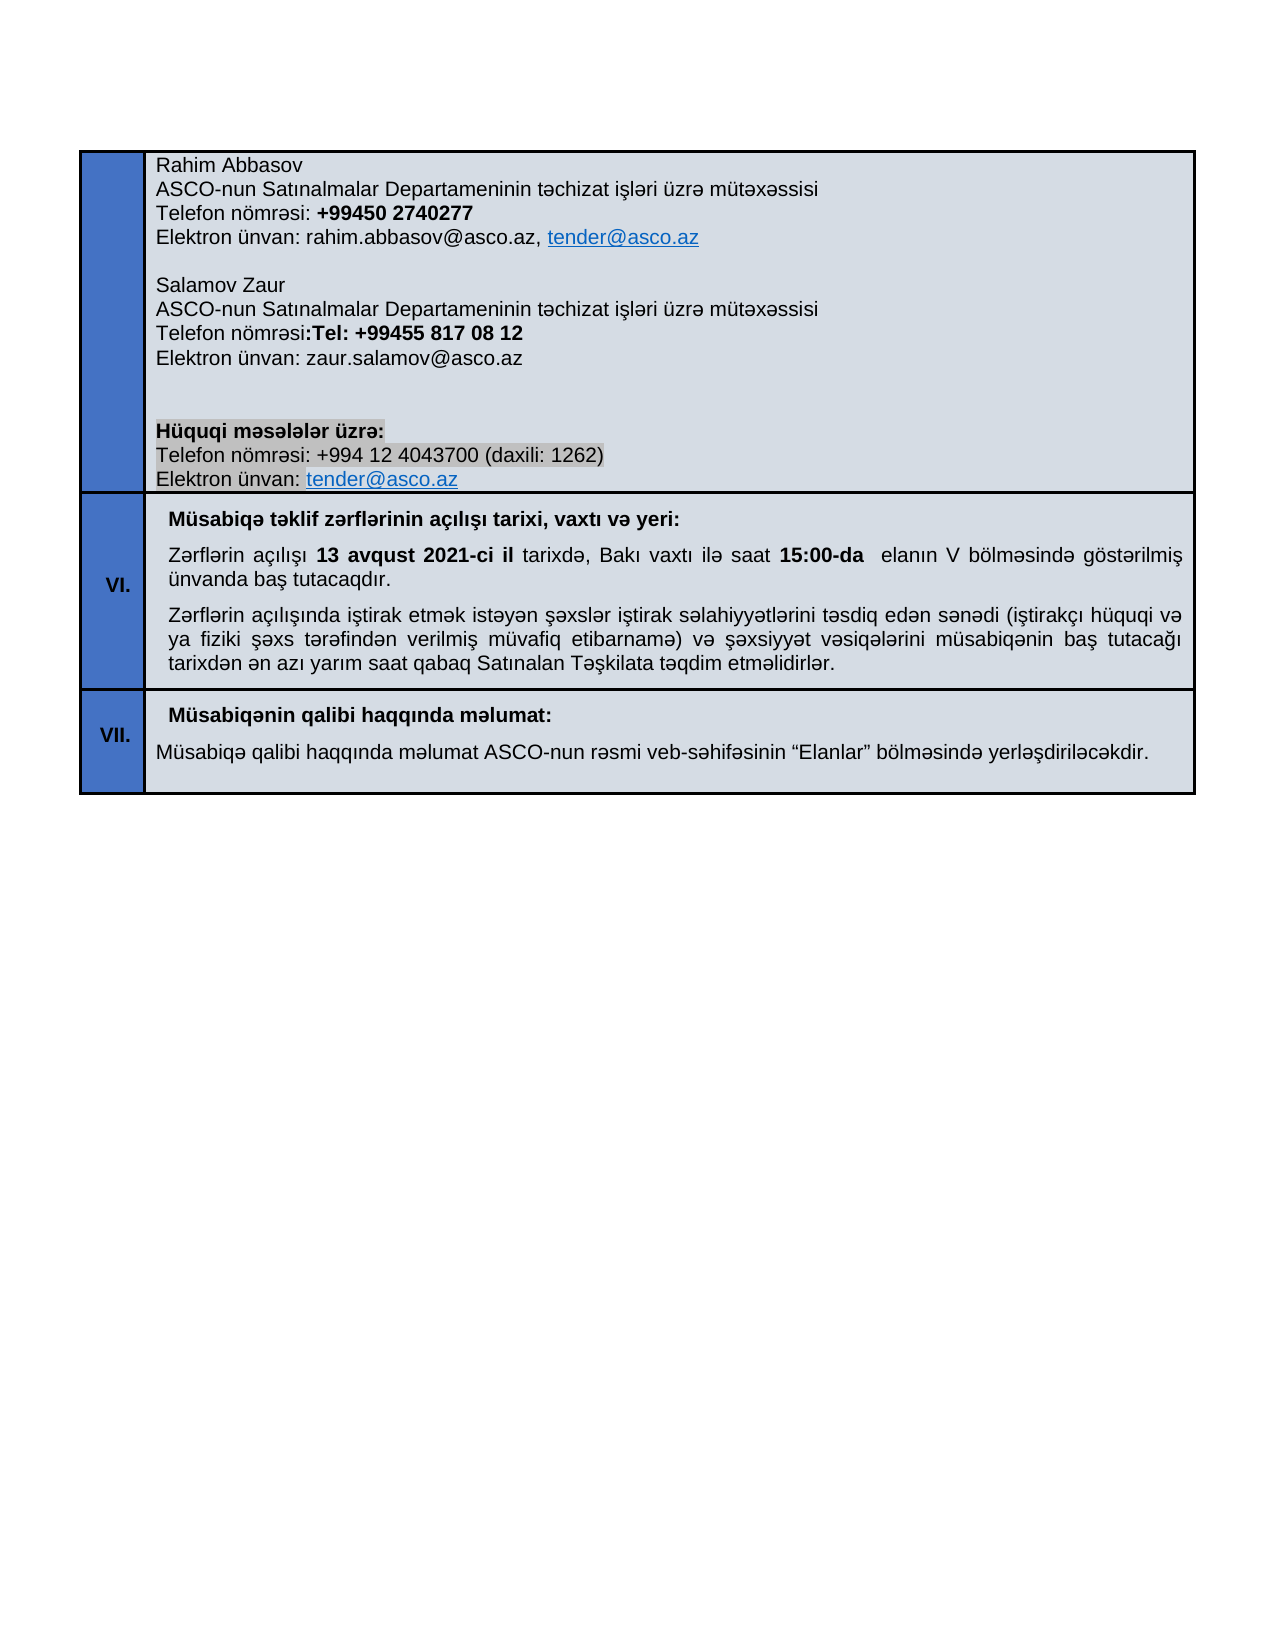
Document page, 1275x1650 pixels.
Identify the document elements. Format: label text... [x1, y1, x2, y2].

table_cell Müsabiqənin qalibi haqqında məlumat: Müsabiqə qalibi haqqında məlumat ASCO-nun rəsmi veb-səhifəsinin “Elanlar” bölməsində yerləşdiriləcəkdir. [146, 691, 1193, 792]
table_cell [82, 691, 143, 792]
table_cell Müsabiqə təklif zərflərinin açılışı tarixi, vaxtı və yeri: Zərflərin açılışı 13 avqust 2021-ci il tarixdə, Bakı vaxtı ilə saat 15:00-da elanın V bölməsində göstərilmiş ünvanda baş tutacaqdır. Zərflərin açılışında iştirak etmək istəyən şəxslər iştirak səlahiyyətlərini təsdiq edən sənədi (iştirakçı hüquqi və ya fiziki şəxs tərəfindən verilmiş müvafiq etibarnamə) və şəxsiyyət vəsiqələrini müsabiqənin baş tutacağı tarixdən ən azı yarım saat qabaq Satınalan Təşkilata təqdim etməlidirlər. [146, 494, 1193, 688]
table_cell [82, 494, 143, 688]
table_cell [146, 153, 1193, 491]
table_cell [82, 153, 143, 491]
